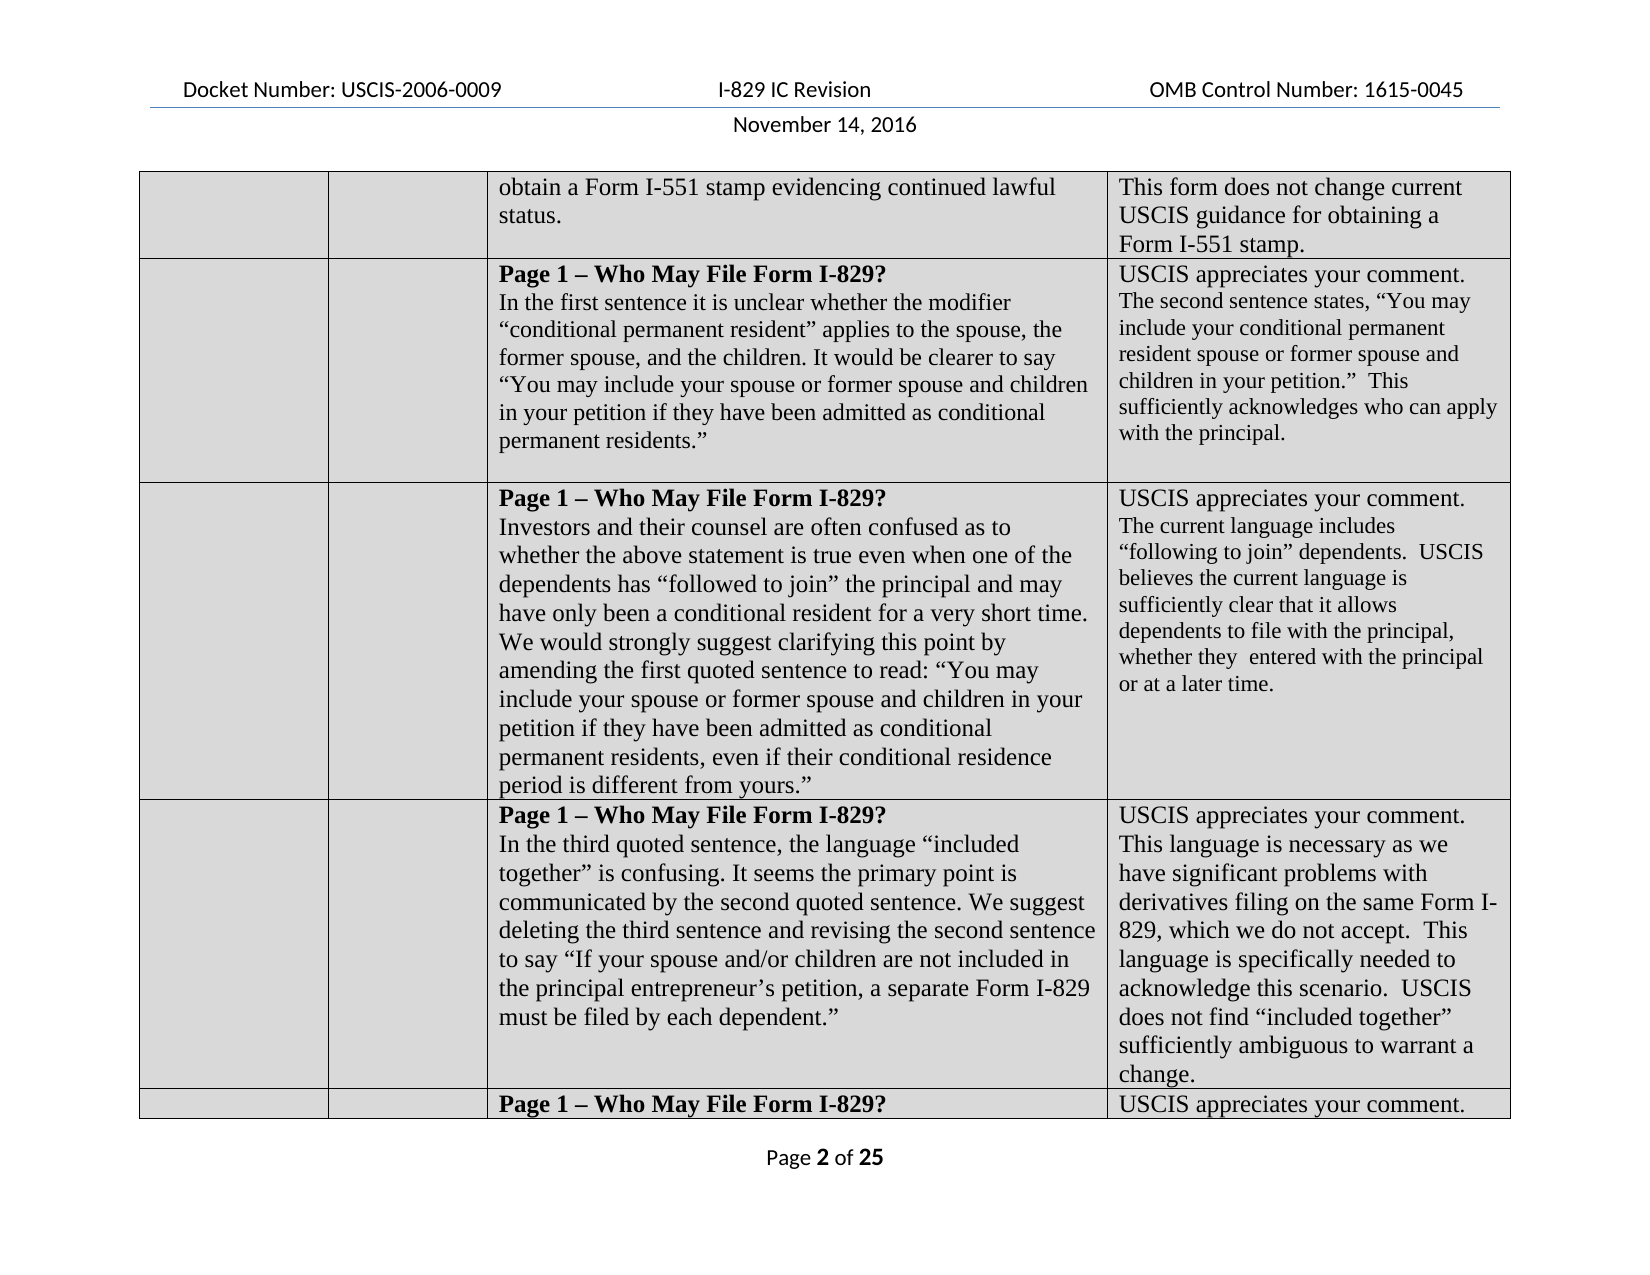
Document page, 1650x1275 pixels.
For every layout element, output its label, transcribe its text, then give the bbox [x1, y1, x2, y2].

table_cell [329, 259, 487, 482]
table_cell Page 1 – Who May File Form I-829? In the third quoted sentence, the language “included together” is confusing. It seems the primary point is communicated by the second quoted sentence. We suggest deleting the third sentence and revising the second sentence to say “If your spouse and/or children are not included in the principal entrepreneur’s petition, a separate Form I-829 must be filed by each dependent.” [488, 800, 1107, 1088]
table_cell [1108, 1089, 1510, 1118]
table_cell Page 1 – Who May File Form I-829? In the first sentence it is unclear whether the modifier “conditional permanent resident” applies to the spouse, the former spouse, and the children. It would be clearer to say “You may include your spouse or former spouse and children in your petition if they have been admitted as conditional permanent residents.” [488, 259, 1107, 482]
table_cell [329, 483, 487, 799]
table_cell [488, 172, 1107, 258]
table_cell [1108, 172, 1510, 258]
table_cell [329, 1089, 487, 1118]
table_cell [140, 259, 328, 482]
table_cell [140, 483, 328, 799]
table_cell USCIS appreciates your comment. This language is necessary as we have significant problems with derivatives filing on the same Form I-829, which we do not accept. This language is specifically needed to acknowledge this scenario. USCIS does not find “included together” sufficiently ambiguous to warrant a change. [1108, 800, 1510, 1088]
table_cell [140, 800, 328, 1088]
table_cell [140, 172, 328, 258]
table_cell [140, 1089, 328, 1118]
table_cell [329, 172, 487, 258]
table_cell Page 1 – Who May File Form I-829? Investors and their counsel are often confused as to whether the above statement is true even when one of the dependents has “followed to join” the principal and may have only been a conditional resident for a very short time. We would strongly suggest clarifying this point by amending the first quoted sentence to read: “You may include your spouse or former spouse and children in your petition if they have been admitted as conditional permanent residents, even if their conditional residence period is different from yours.” [488, 483, 1107, 799]
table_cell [488, 1089, 1107, 1118]
table_cell USCIS appreciates your comment. The second sentence states, “You may include your conditional permanent resident spouse or former spouse and children in your petition.” This sufficiently acknowledges who can apply with the principal. [1108, 259, 1510, 482]
table_cell USCIS appreciates your comment. The current language includes “following to join” dependents. USCIS believes the current language is sufficiently clear that it allows dependents to file with the principal, whether they entered with the principal or at a later time. [1108, 483, 1510, 799]
table_cell [329, 800, 487, 1088]
